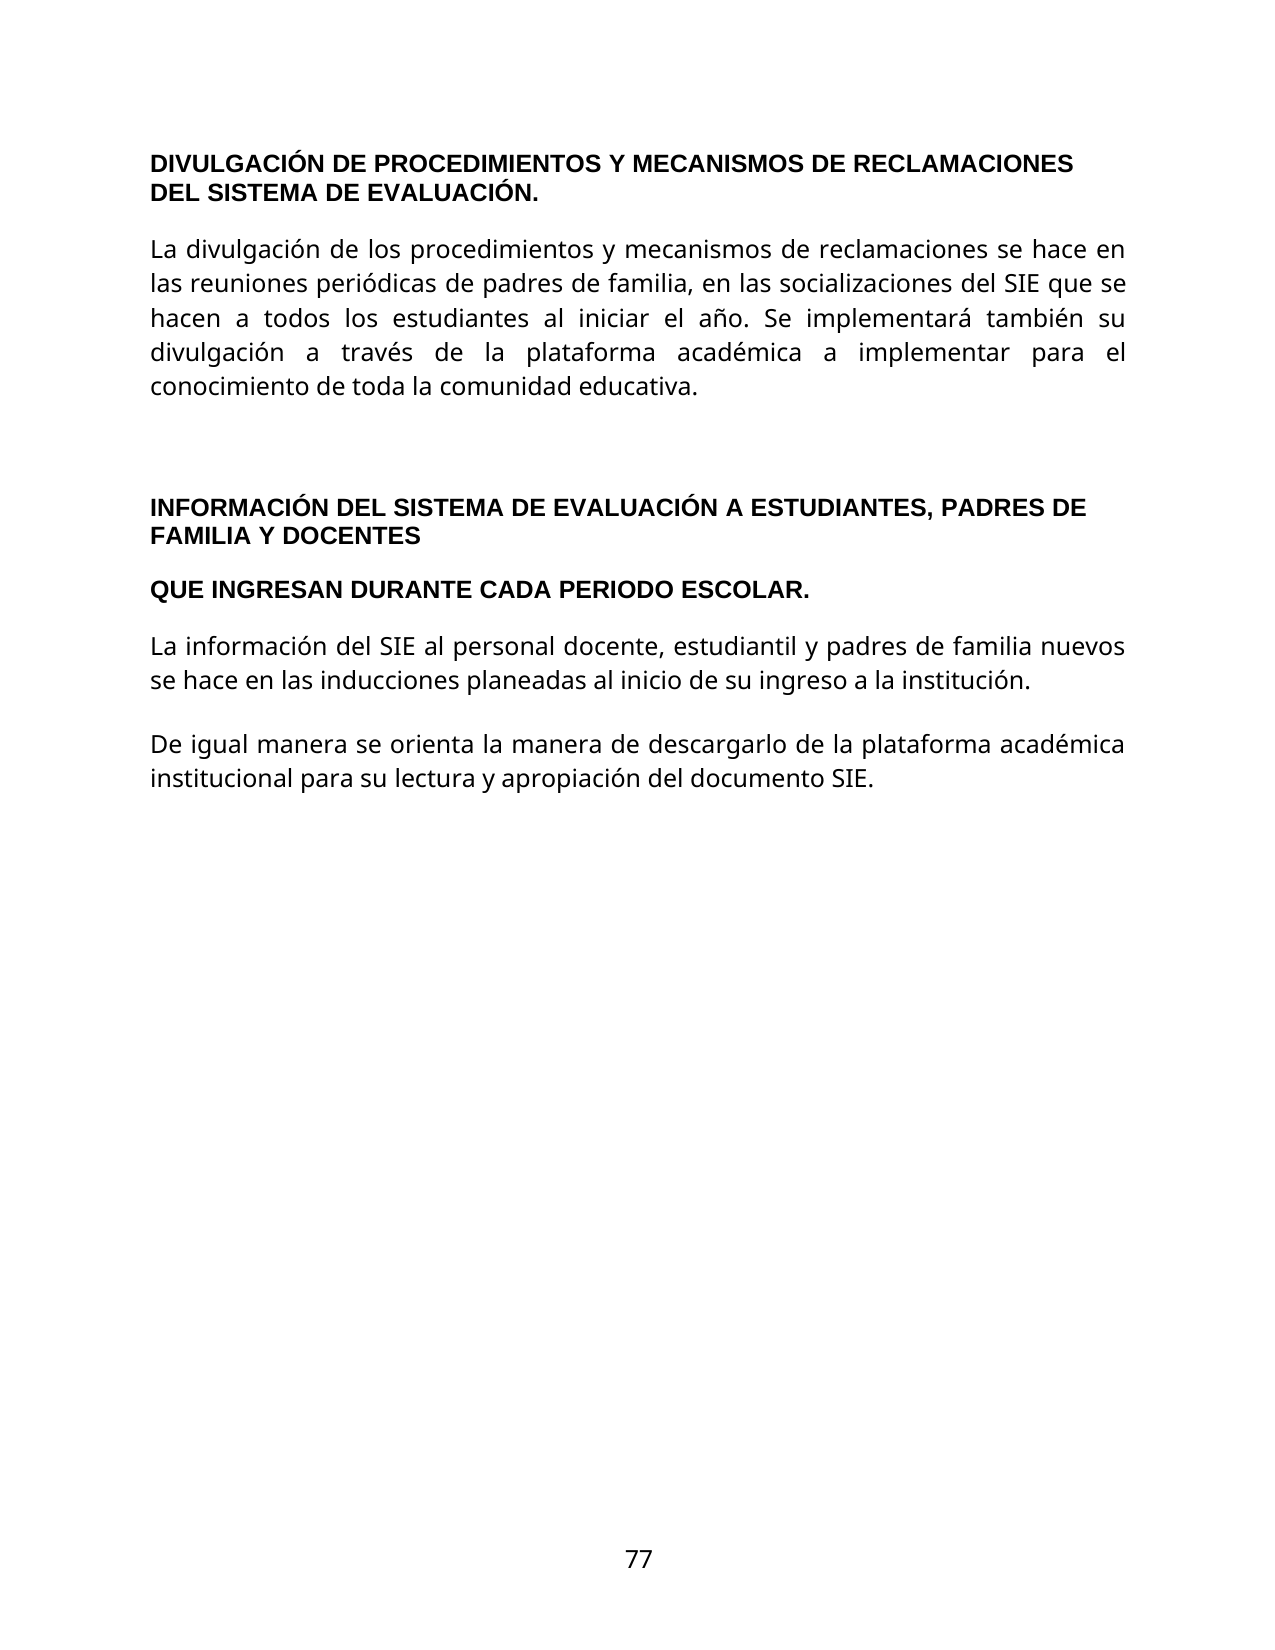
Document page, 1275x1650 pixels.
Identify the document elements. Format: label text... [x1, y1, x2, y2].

text QUE INGRESAN DURANTE CADA PERIODO ESCOLAR. [150, 575, 1258, 604]
text INFORMACIÓN DEL SISTEMA DE EVALUACIÓN A ESTUDIANTES, PADRES DE FAMILIA Y DOCENTES [150, 493, 1127, 550]
text DIVULGACIÓN DE PROCEDIMIENTOS Y MECANISMOS DE RECLAMACIONES DEL SISTEMA DE EVALUACIÓN. [150, 149, 1074, 207]
text La divulgación de los procedimientos y mecanismos de reclamaciones se hace en las reuniones periódicas de padres de familia, en las socializaciones del SIE que se hacen a todos los estudiantes al iniciar el año. Se implementará también su divulgación a través de la plataforma académica a implementar para el conocimiento de toda la comunidad educativa. [150, 232, 1127, 402]
text De igual manera se orienta la manera de descargarlo de la plataforma académica institucional para su lectura y apropiación del documento SIE. [150, 727, 1126, 795]
text La información del SIE al personal docente, estudiantil y padres de familia nuevos se hace en las inducciones planeadas al inicio de su ingreso a la institución. [150, 629, 1126, 697]
